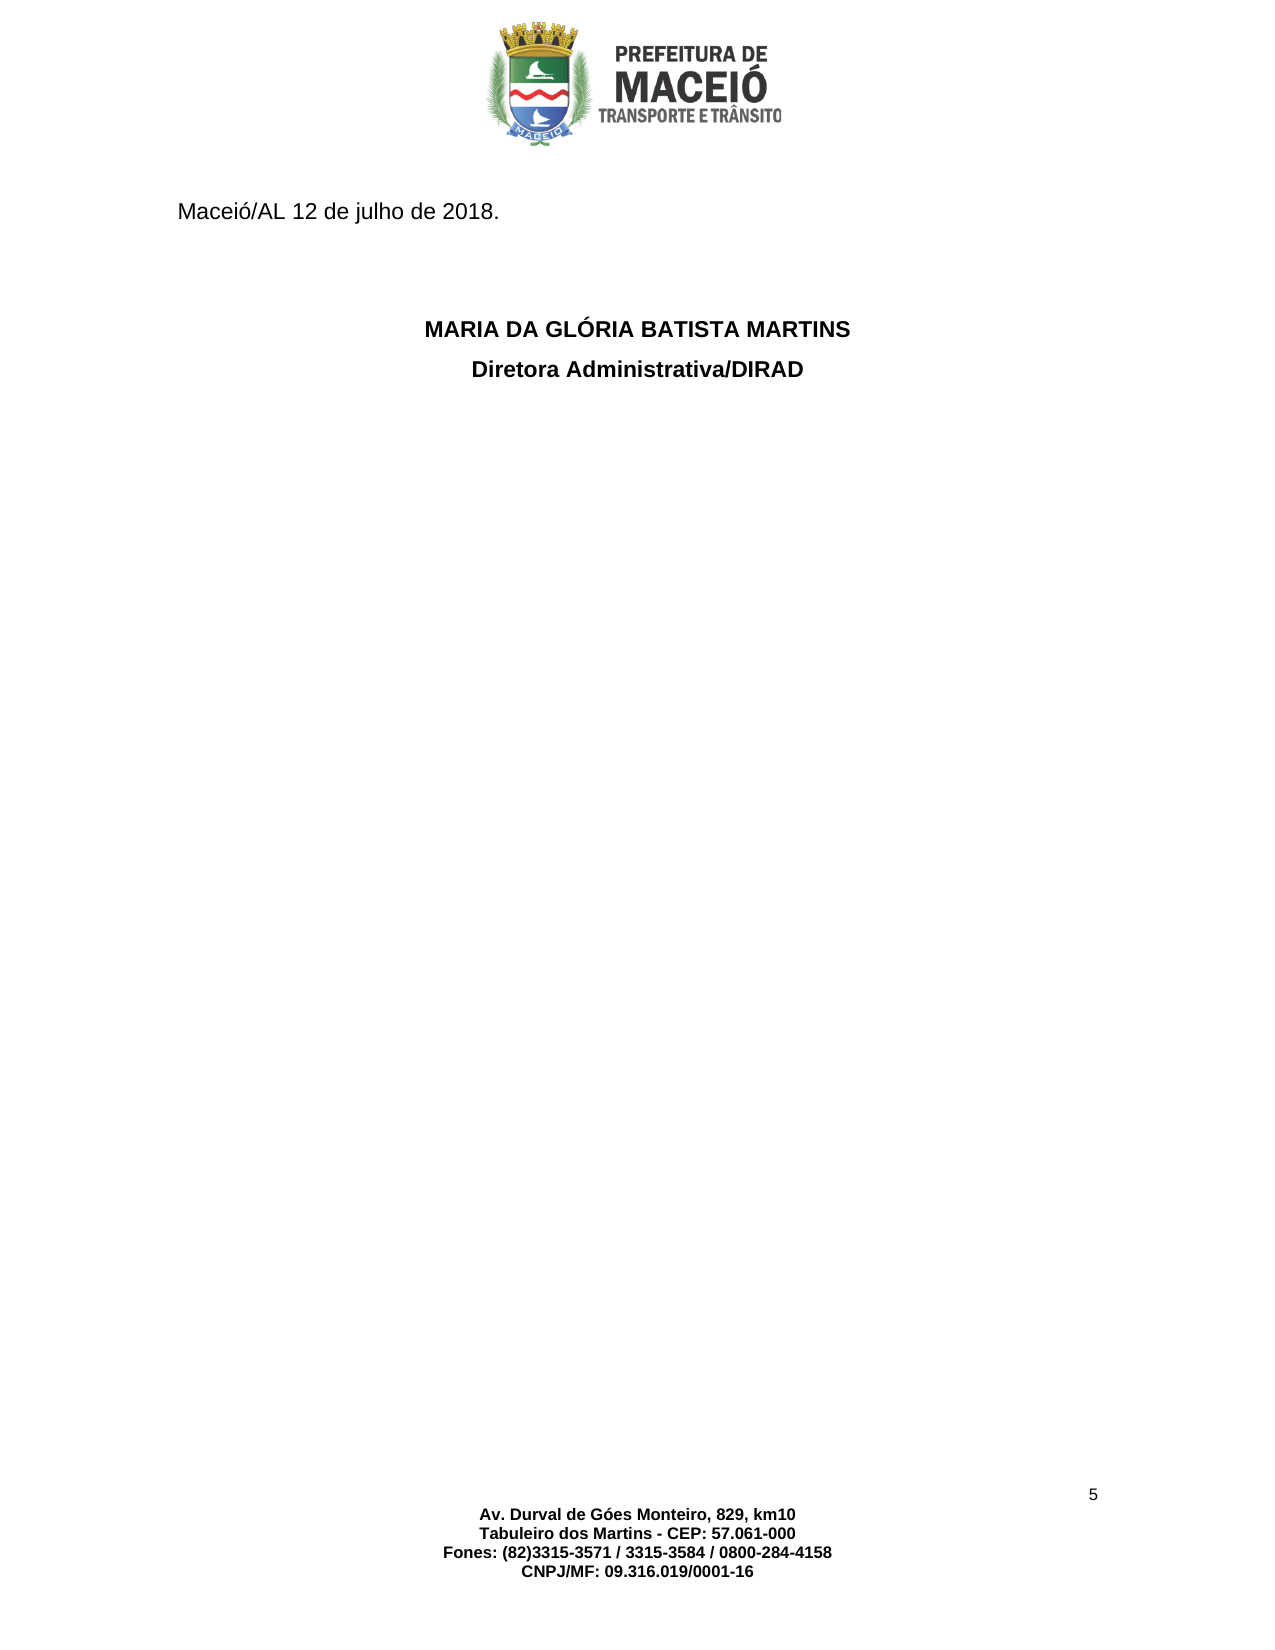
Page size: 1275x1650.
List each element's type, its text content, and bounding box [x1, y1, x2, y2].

picture [485, 22, 782, 146]
text Maceió/AL 12 de julho de 2018. [177, 198, 1098, 224]
text Diretora Administrativa/DIRAD [177, 356, 1098, 382]
text MARIA DA GLÓRIA BATISTA MARTINS [177, 316, 1098, 343]
